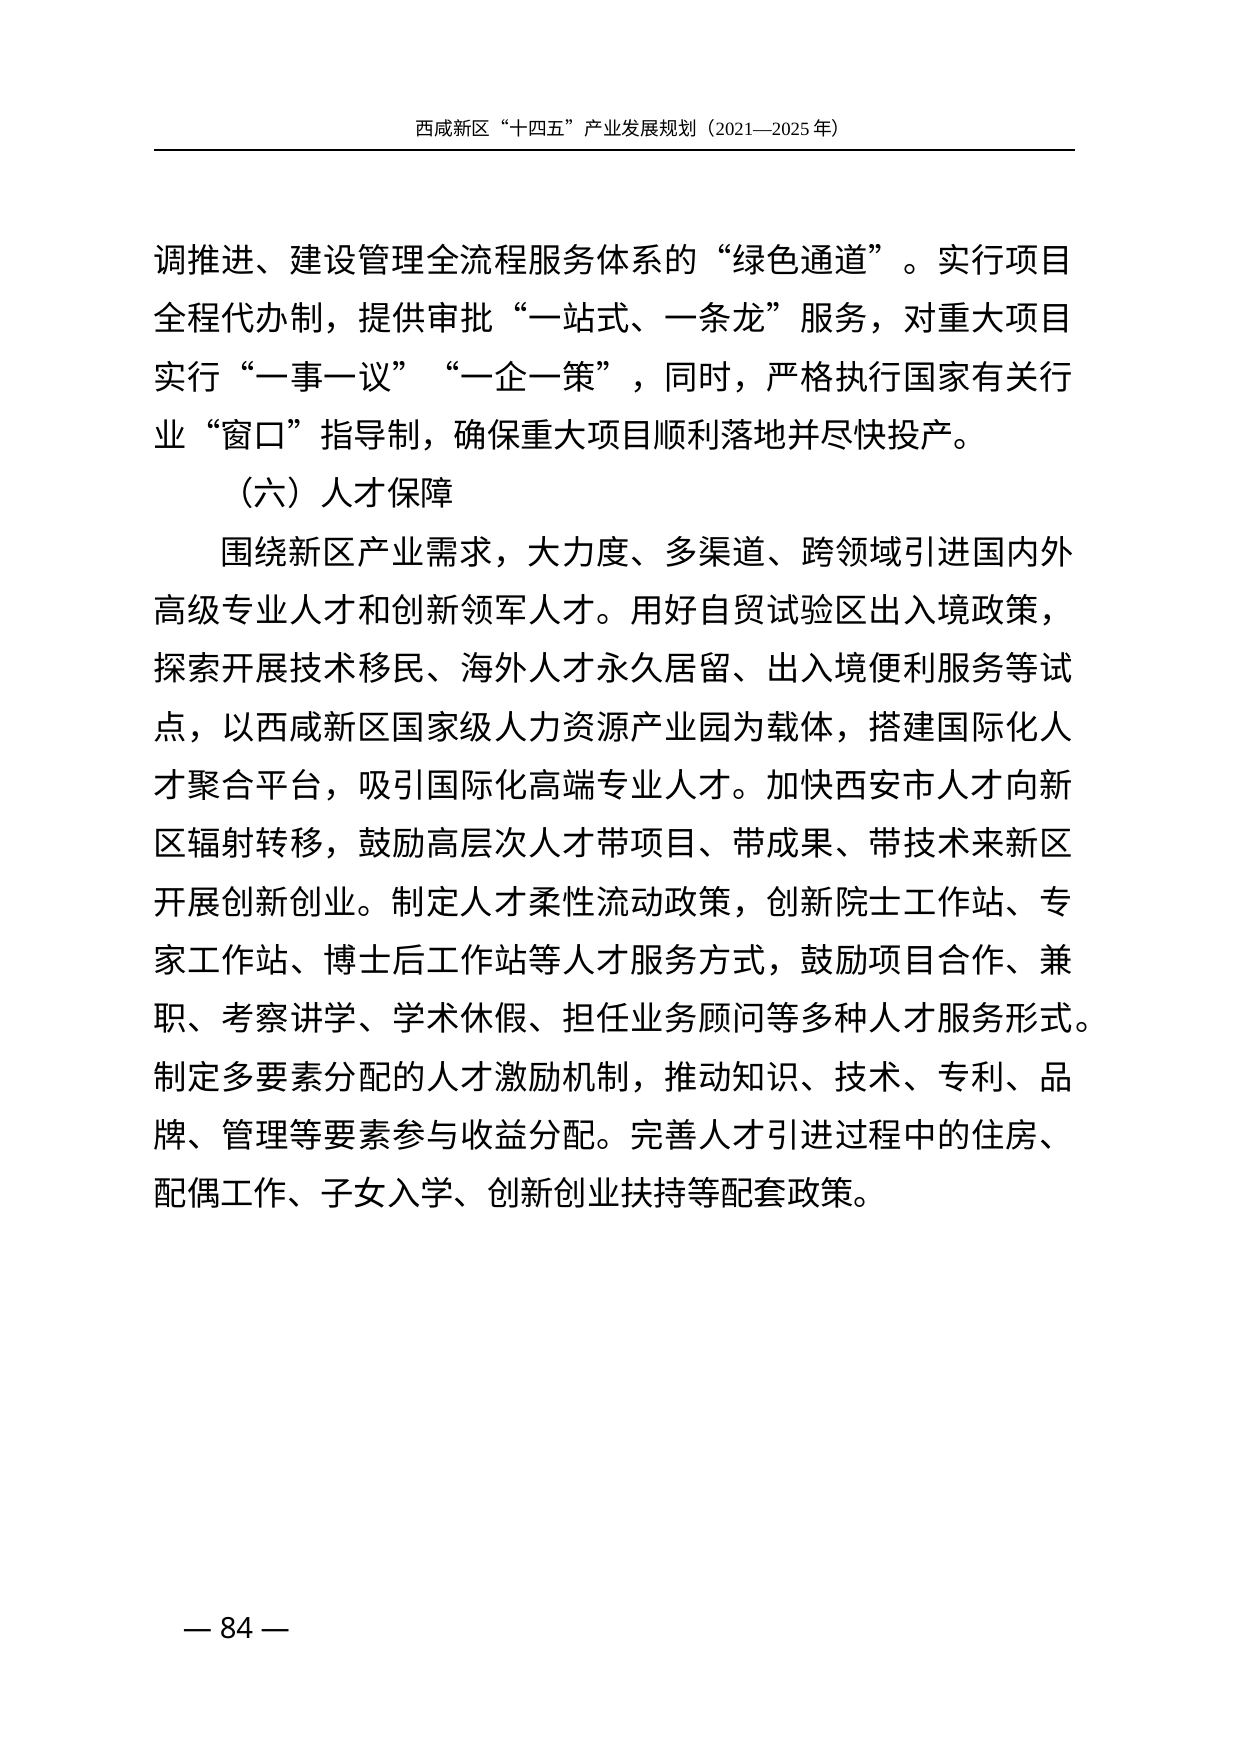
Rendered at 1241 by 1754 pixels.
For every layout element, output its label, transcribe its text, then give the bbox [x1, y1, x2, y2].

subtitle （六）人才保障 [153, 459, 1075, 517]
text 围绕新区产业需求，大力度、多渠道、跨领域引进国内外高级专业人才和创新领军人才。用好自贸试验区出入境政策，探索开展技术移民、海外人才永久居留、出入境便利服务等试点，以西咸新区国家级人力资源产业园为载体，搭建国际化人才聚合平台，吸引国际化高端专业人才。加快西安市人才向新区辐射转移，鼓励高层次人才带项目、带成果、带技术来新区开展创新创业。制定人才柔性流动政策，创新院士工作站、专家工作站、博士后工作站等人才服务方式，鼓励项目合作、兼职、考察讲学、学术休假、担任业务顾问等多种人才服务形式。制定多要素分配的人才激励机制，推动知识、技术、专利、品牌、管理等要素参与收益分配。完善人才引进过程中的住房、配偶工作、子女入学、创新创业扶持等配套政策。 [153, 517, 1075, 1217]
